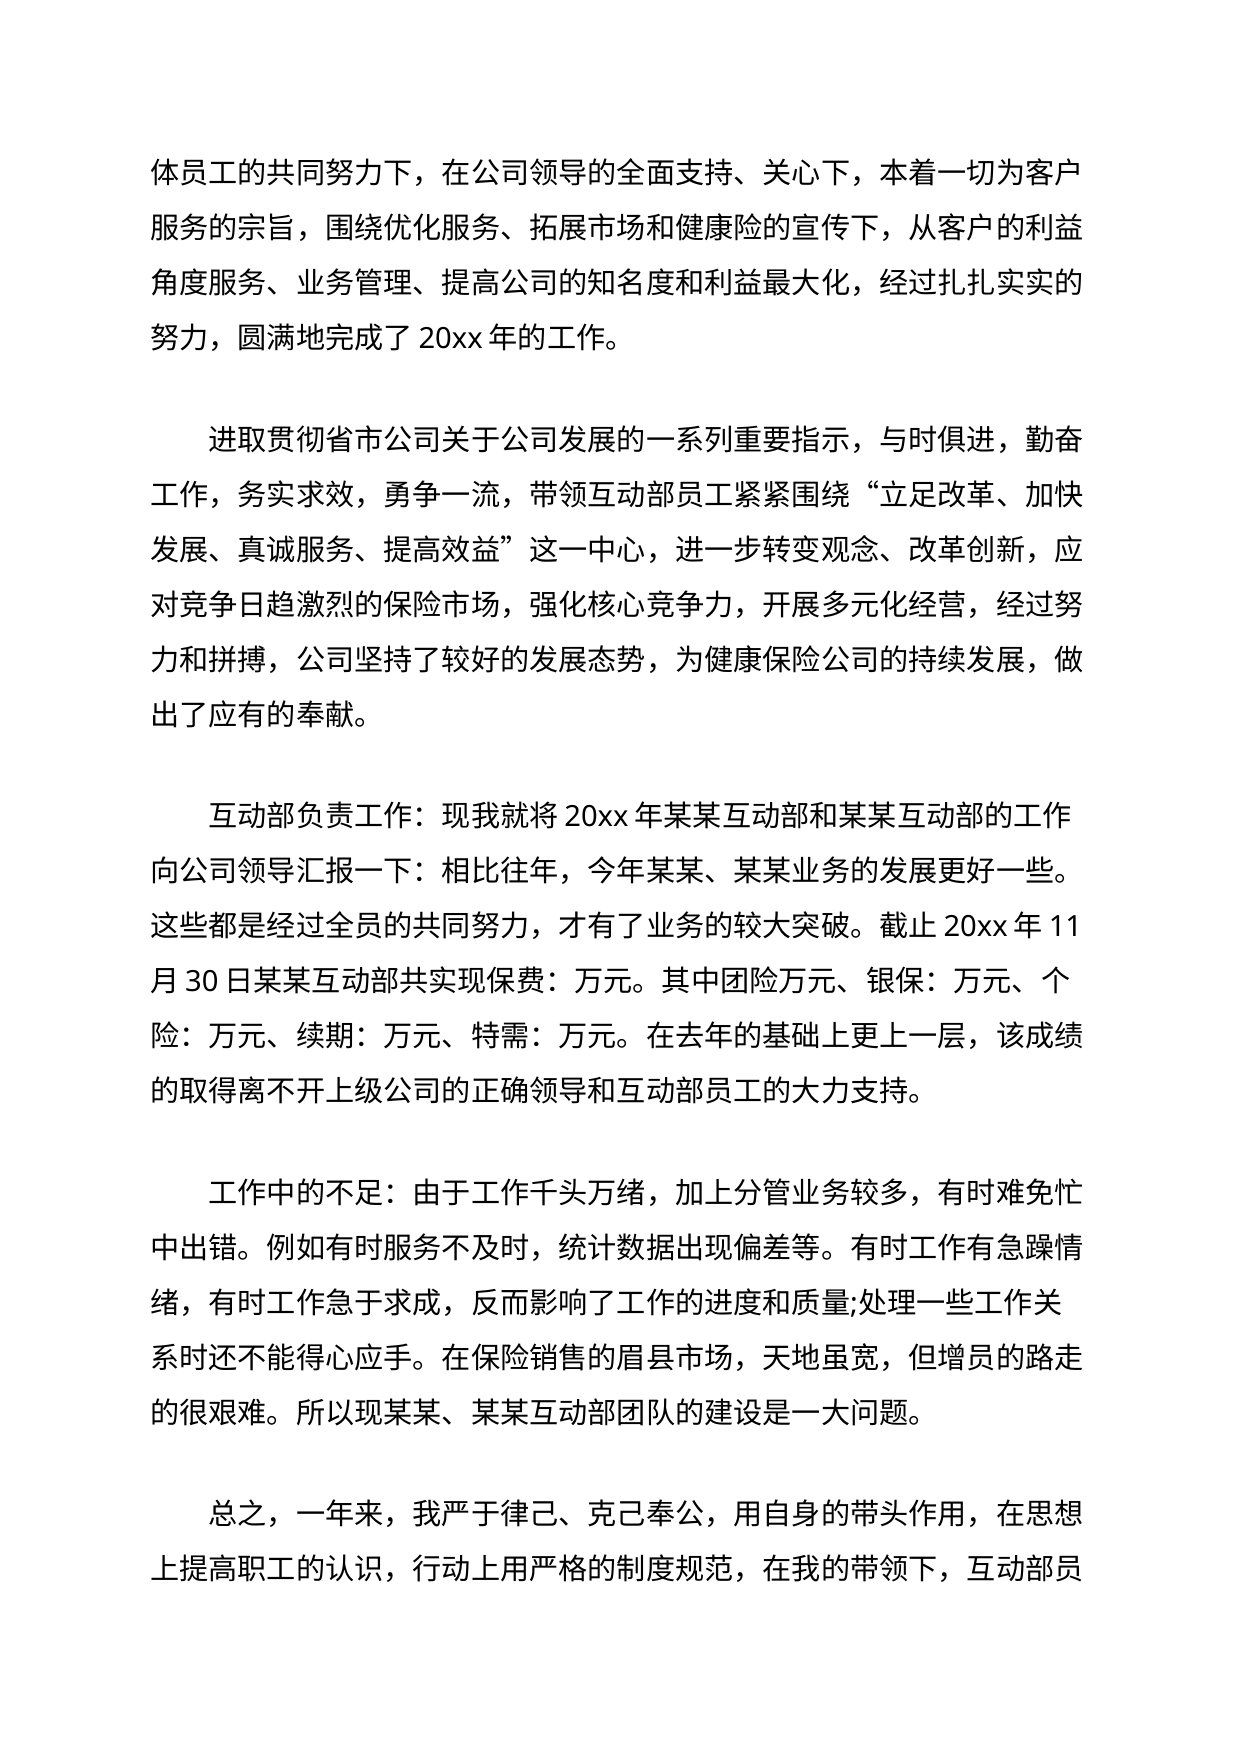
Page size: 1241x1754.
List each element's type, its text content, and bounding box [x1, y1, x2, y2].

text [150, 1491, 1090, 1588]
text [150, 150, 1090, 357]
text 进取贯彻省市公司关于公司发展的一系列重要指示，与时俱进，勤奋工作，务实求效，勇争一流，带领互动部员工紧紧围绕“立足改革、加快发展、真诚服务、提高效益”这一中心，进一步转变观念、改革创新，应对竞争日趋激烈的保险市场，强化核心竞争力，开展多元化经营，经过努力和拼搏，公司坚持了较好的发展态势，为健康保险公司的持续发展，做出了应有的奉献。 [150, 417, 1090, 733]
text 工作中的不足：由于工作千头万绪，加上分管业务较多，有时难免忙中出错。例如有时服务不及时，统计数据出现偏差等。有时工作有急躁情绪，有时工作急于求成，反而影响了工作的进度和质量;处理一些工作关系时还不能得心应手。在保险销售的眉县市场，天地虽宽，但增员的路走的很艰难。所以现某某、某某互动部团队的建设是一大问题。 [150, 1169, 1090, 1431]
text 互动部负责工作：现我就将20xx年某某互动部和某某互动部的工作向公司领导汇报一下：相比往年，今年某某、某某业务的发展更好一些。这些都是经过全员的共同努力，才有了业务的较大突破。截止20xx年11月30日某某互动部共实现保费：万元。其中团险万元、银保：万元、个险：万元、续期：万元、特需：万元。在去年的基础上更上一层，该成绩的取得离不开上级公司的正确领导和互动部员工的大力支持。 [150, 793, 1090, 1110]
